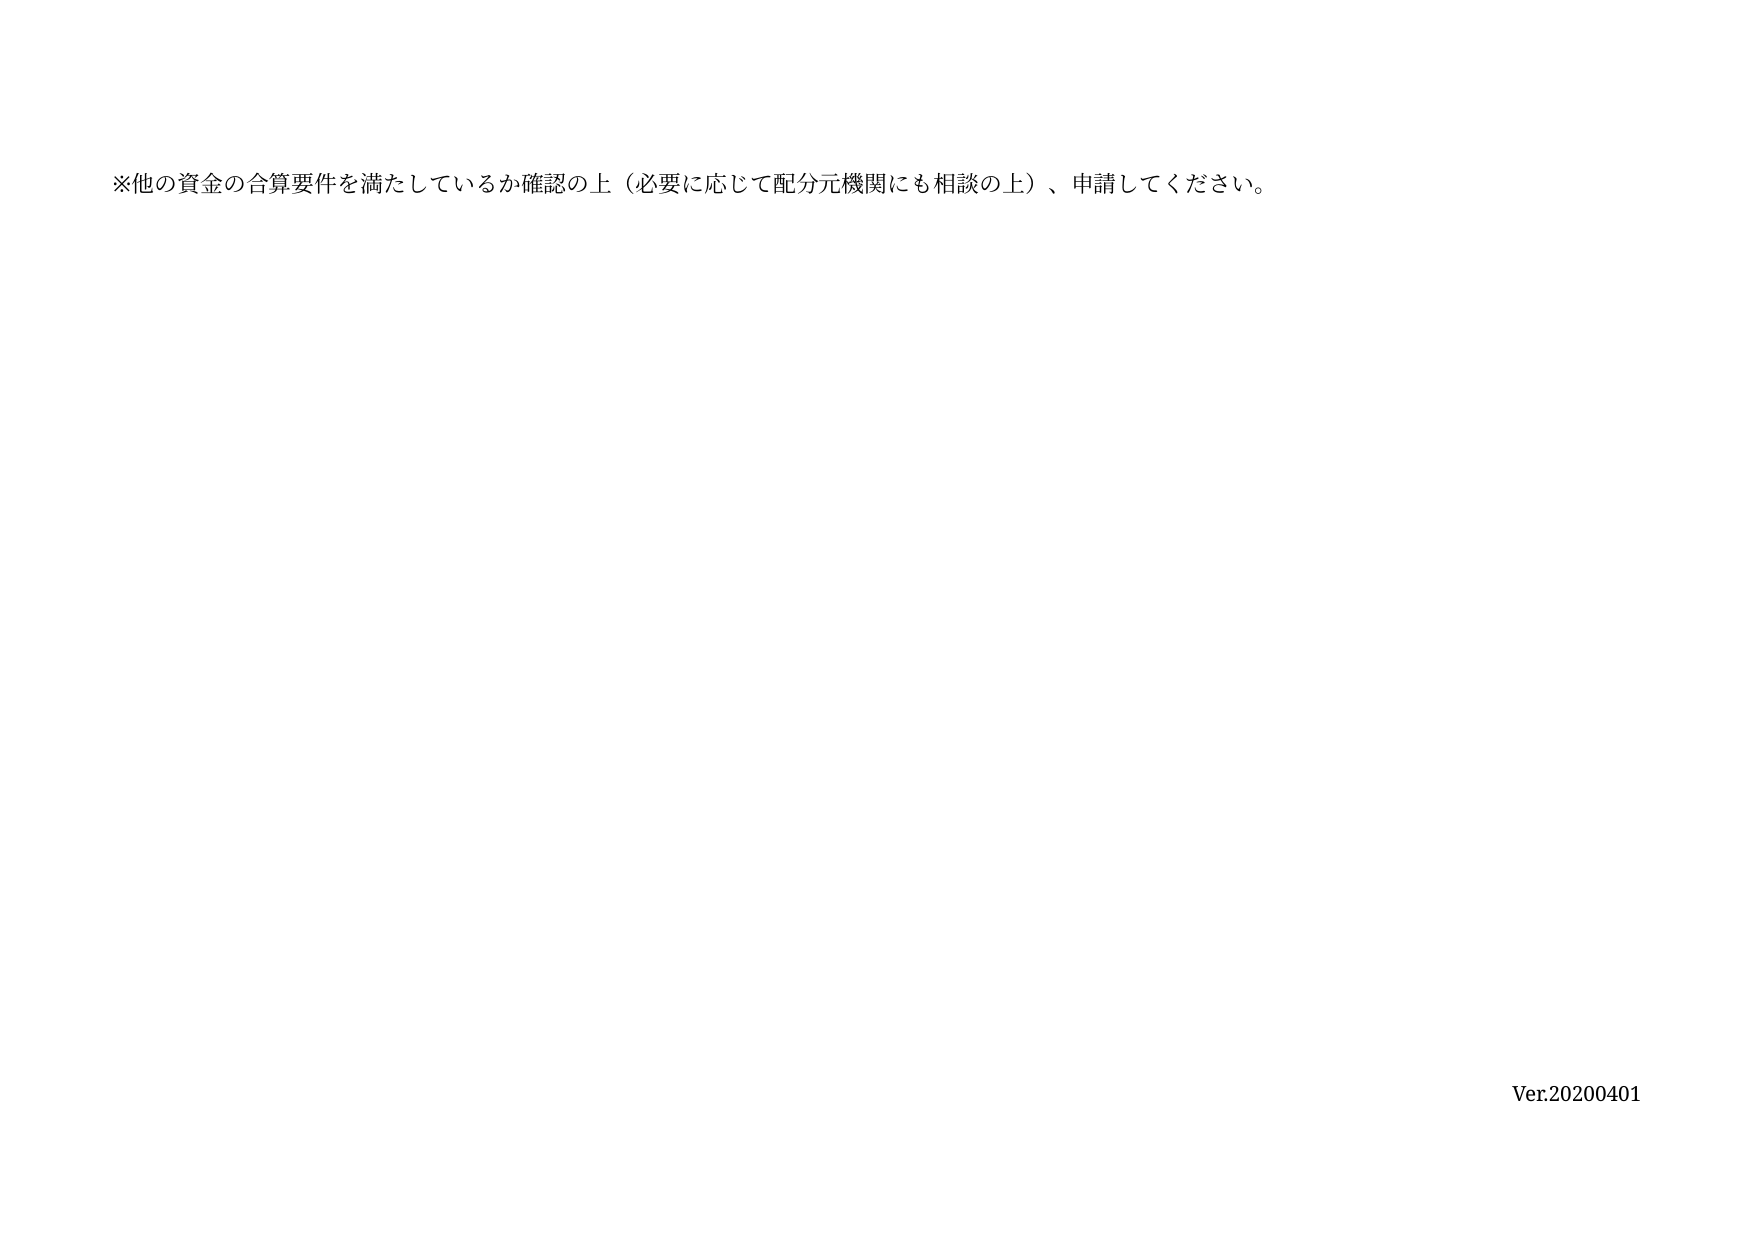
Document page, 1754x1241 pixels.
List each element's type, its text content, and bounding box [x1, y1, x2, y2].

text ※他の資金の合算要件を満たしているか確認の上（必要に応じて配分元機関にも相談の上）、申請してください。 [112, 164, 1641, 202]
